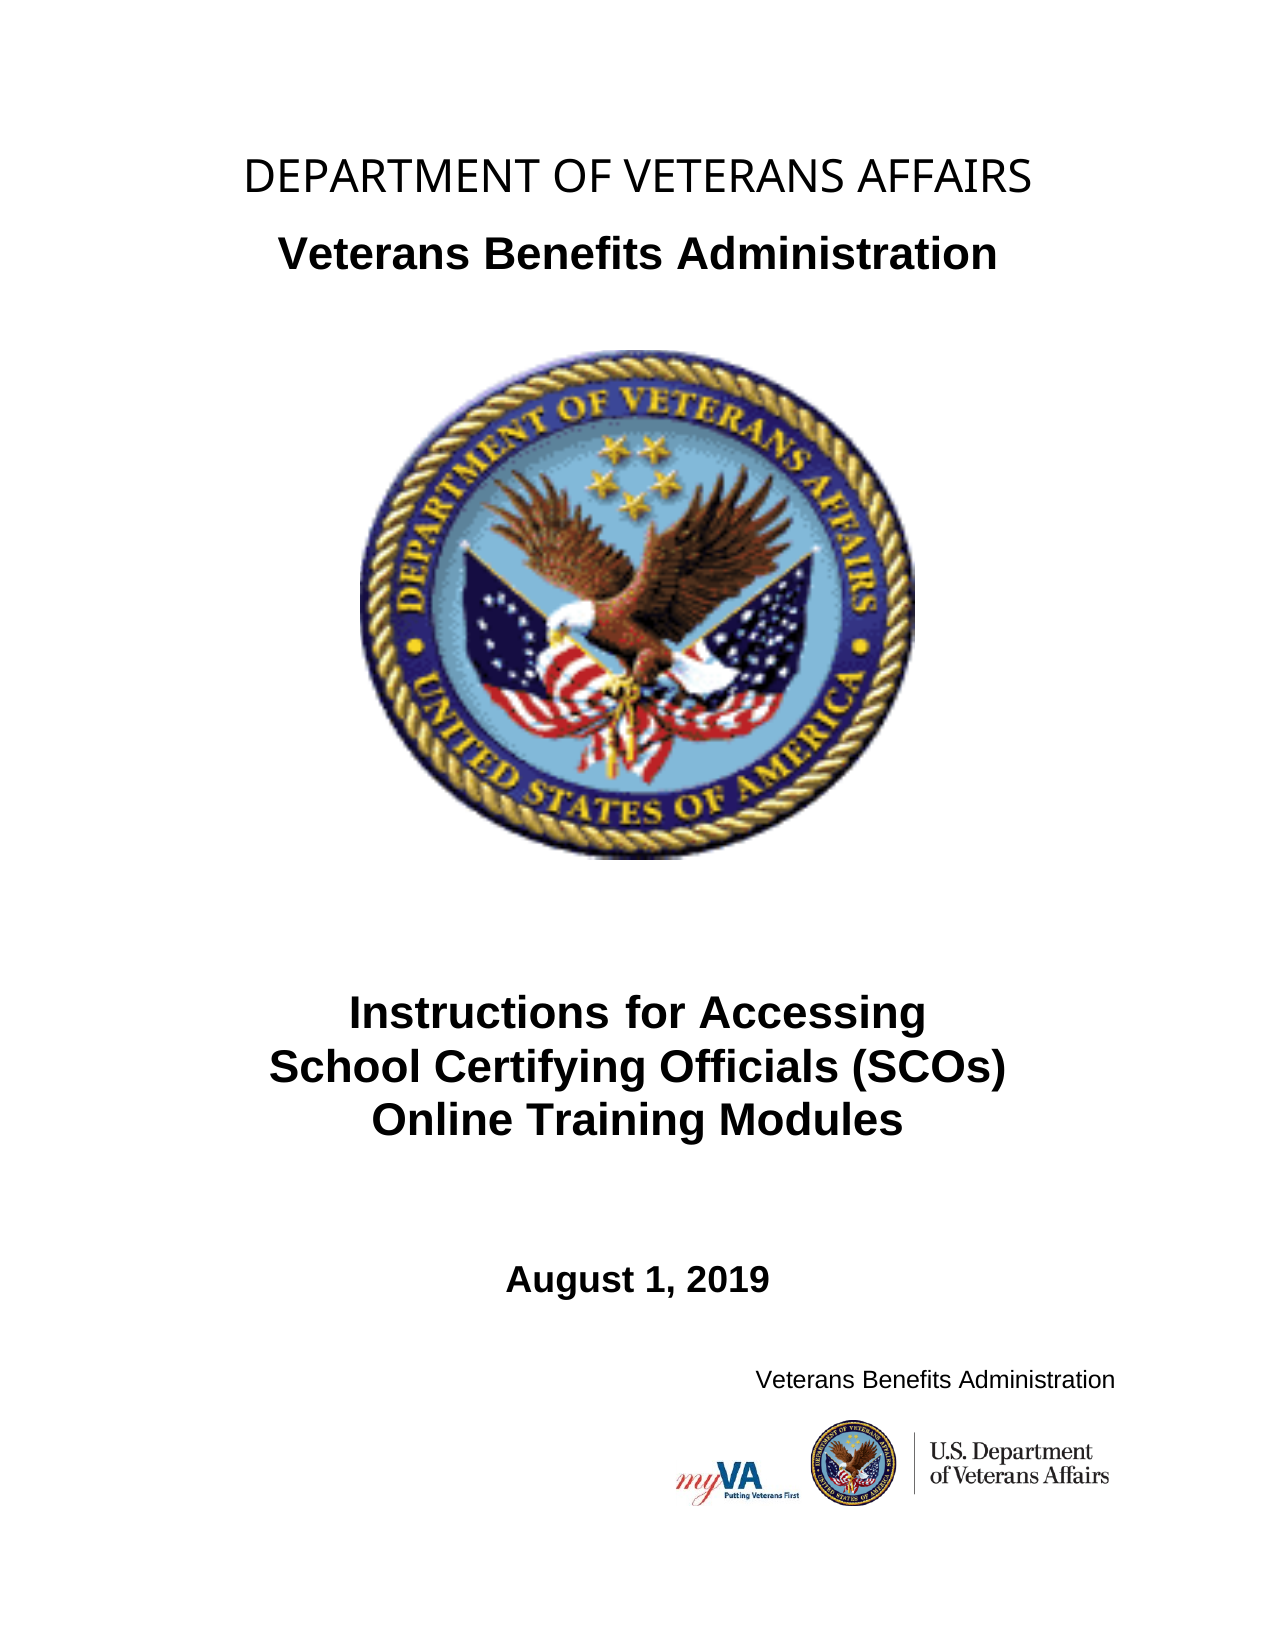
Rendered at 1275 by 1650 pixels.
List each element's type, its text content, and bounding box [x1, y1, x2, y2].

picture [360, 350, 915, 860]
text Online Training Modules [112, 1092, 1162, 1145]
picture [810, 1420, 1109, 1506]
text Instructions for Accessing [112, 977, 1162, 1040]
text School Certifying Officials (SCOs) [112, 1040, 1162, 1092]
text Veterans Benefits Administration [112, 223, 1162, 281]
text Veterans Benefits Administration [755, 1366, 1162, 1394]
text DEPARTMENT OF VETERANS AFFAIRS [112, 150, 1162, 203]
picture [675, 1460, 802, 1506]
text August 1, 2019 [112, 1258, 1162, 1301]
